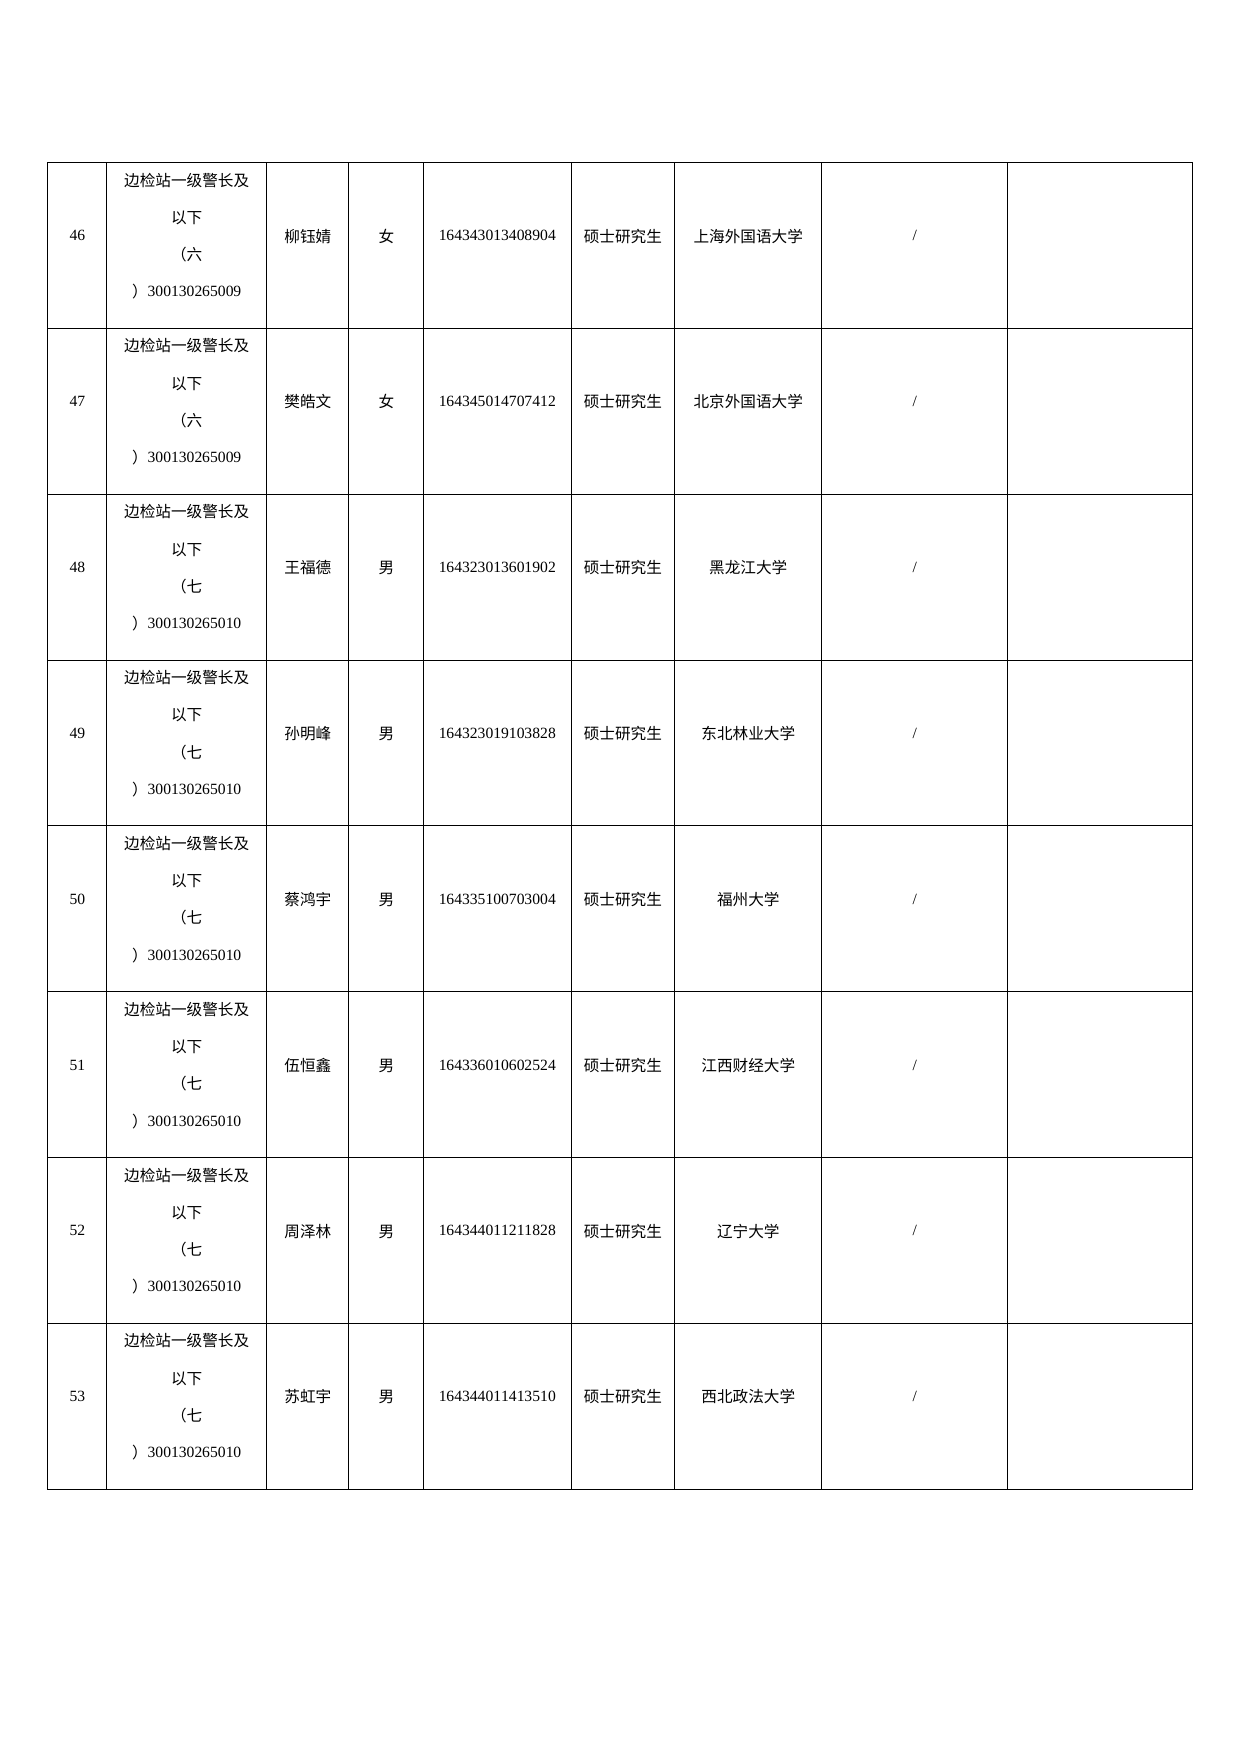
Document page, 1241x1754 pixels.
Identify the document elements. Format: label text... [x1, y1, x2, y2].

table_cell 164344011413510 [424, 1324, 571, 1489]
table_cell 边检站一级警长及以下（七）300130265010 [107, 661, 266, 825]
table_cell 女 [349, 163, 423, 328]
table_cell 黑龙江大学 [675, 495, 821, 659]
table_cell 51 [48, 992, 106, 1157]
table_cell / [822, 992, 1007, 1157]
table_cell 边检站一级警长及以下（六）300130265009 [107, 329, 266, 494]
table_cell 硕士研究生 [572, 329, 674, 494]
table_cell 164323013601902 [424, 495, 571, 659]
table_cell / [822, 661, 1007, 825]
table_cell / [822, 163, 1007, 328]
table_cell [1008, 1324, 1192, 1489]
table_cell 边检站一级警长及以下（七）300130265010 [107, 1158, 266, 1323]
table_cell 53 [48, 1324, 106, 1489]
table_cell 男 [349, 1158, 423, 1323]
table_cell 硕士研究生 [572, 1324, 674, 1489]
table_cell 164344011211828 [424, 1158, 571, 1323]
table_cell / [822, 1158, 1007, 1323]
table_cell 164343013408904 [424, 163, 571, 328]
table_cell 硕士研究生 [572, 992, 674, 1157]
table_cell 蔡鸿宇 [267, 826, 348, 991]
table_cell 边检站一级警长及以下（七）300130265010 [107, 992, 266, 1157]
table_cell 孙明峰 [267, 661, 348, 825]
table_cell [107, 163, 266, 328]
table_cell 江西财经大学 [675, 992, 821, 1157]
table_cell 柳钰婧 [267, 163, 348, 328]
table_cell / [822, 329, 1007, 494]
table_cell 福州大学 [675, 826, 821, 991]
table_cell [1008, 329, 1192, 494]
table_cell 男 [349, 1324, 423, 1489]
table_cell 164335100703004 [424, 826, 571, 991]
table_cell [1008, 826, 1192, 991]
table_cell 164336010602524 [424, 992, 571, 1157]
table_cell 48 [48, 495, 106, 659]
table_cell [1008, 992, 1192, 1157]
table_cell / [822, 495, 1007, 659]
table_cell 西北政法大学 [675, 1324, 821, 1489]
table_cell / [822, 1324, 1007, 1489]
table_cell 樊皓文 [267, 329, 348, 494]
table_cell 50 [48, 826, 106, 991]
table_cell 164345014707412 [424, 329, 571, 494]
table_cell 王福德 [267, 495, 348, 659]
table_cell 男 [349, 826, 423, 991]
table_cell 东北林业大学 [675, 661, 821, 825]
table_cell 北京外国语大学 [675, 329, 821, 494]
table_cell 硕士研究生 [572, 661, 674, 825]
table_cell 46 [48, 163, 106, 328]
table_cell 硕士研究生 [572, 495, 674, 659]
table_cell 49 [48, 661, 106, 825]
table_cell 164323019103828 [424, 661, 571, 825]
table_cell 男 [349, 992, 423, 1157]
table_cell [1008, 661, 1192, 825]
table_cell 边检站一级警长及以下（七）300130265010 [107, 495, 266, 659]
table_cell 男 [349, 495, 423, 659]
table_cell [107, 1324, 266, 1489]
table_cell 伍恒鑫 [267, 992, 348, 1157]
table_cell 辽宁大学 [675, 1158, 821, 1323]
table_cell 苏虹宇 [267, 1324, 348, 1489]
table_cell 硕士研究生 [572, 826, 674, 991]
table_cell 周泽林 [267, 1158, 348, 1323]
table_cell 52 [48, 1158, 106, 1323]
table_cell 男 [349, 661, 423, 825]
table_cell 边检站一级警长及以下（七）300130265010 [107, 826, 266, 991]
table_cell 硕士研究生 [572, 163, 674, 328]
table_cell [1008, 1158, 1192, 1323]
table_cell 47 [48, 329, 106, 494]
table_cell 上海外国语大学 [675, 163, 821, 328]
table_cell 硕士研究生 [572, 1158, 674, 1323]
table_cell / [822, 826, 1007, 991]
table_cell 女 [349, 329, 423, 494]
table_cell [1008, 163, 1192, 328]
table_cell [1008, 495, 1192, 659]
